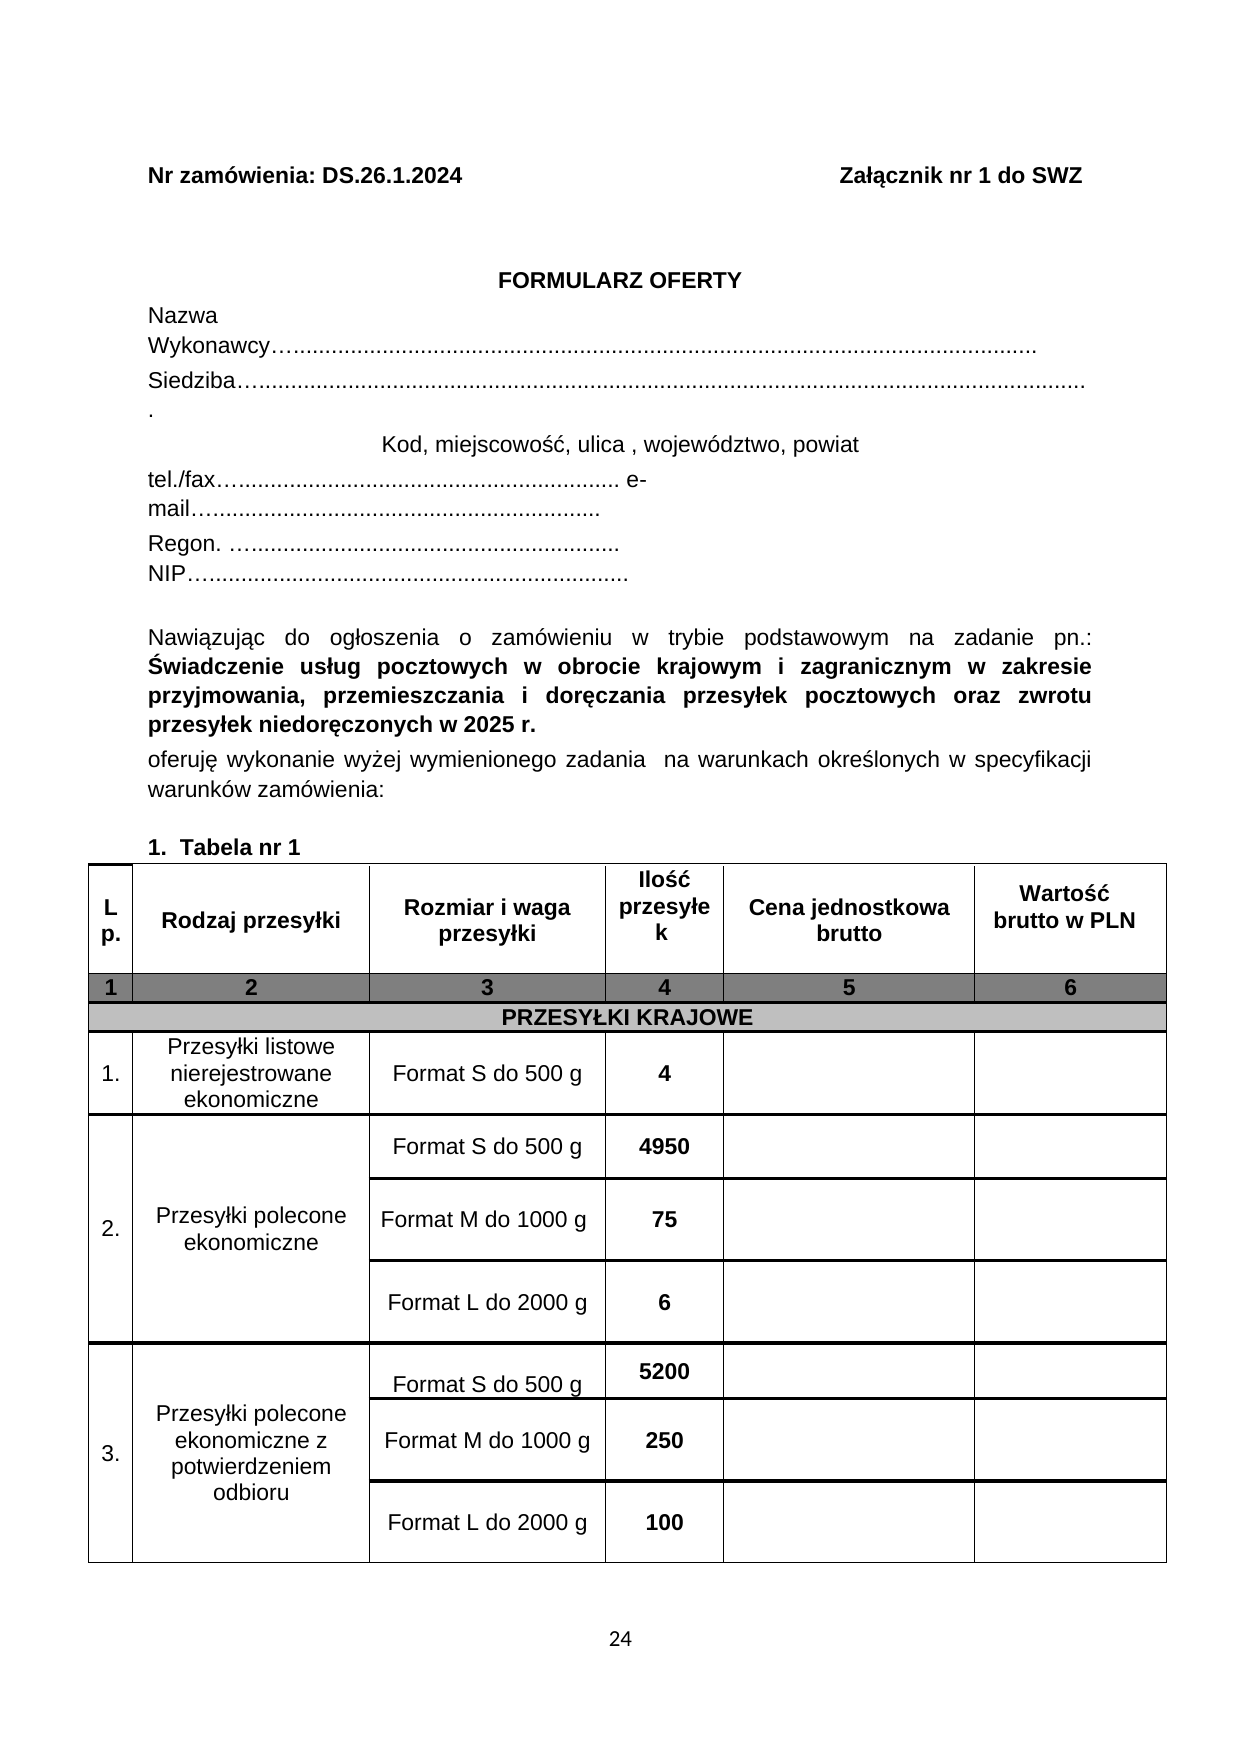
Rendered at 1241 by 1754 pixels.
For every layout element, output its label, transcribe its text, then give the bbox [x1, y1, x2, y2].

text Nr zamówienia: DS.26.1.2024 Załącznik nr 1 do SWZ [148, 162, 1093, 188]
table_cell [975, 1400, 1166, 1479]
table_cell [724, 1483, 974, 1562]
table_cell Format S do 500 g [370, 1116, 605, 1177]
text tel./fax…............................................................ e-mail…............................................................. [148, 466, 1093, 522]
table_cell [975, 1262, 1166, 1341]
text Nazwa Wykonawcy…..................................................................................................................... [148, 302, 1093, 358]
table_cell [724, 1345, 974, 1397]
text FORMULARZ OFERTY [148, 267, 1093, 294]
table_cell 2 [133, 974, 369, 1001]
table_cell PRZESYŁKI KRAJOWE [89, 1004, 1166, 1030]
table_cell 250 [606, 1400, 723, 1479]
text Nawiązując do ogłoszenia o zamówieniu w trybie podstawowym na zadanie pn.: Świadczenie usług pocztowych w obrocie krajowym i zagranicznym w zakresie przyjmowania, przemieszczania i doręczania przesyłek pocztowych oraz zwrotu przesyłek niedoręczonych w 2025 r. [148, 595, 1093, 738]
table_cell 1 [89, 974, 132, 1001]
text 1. Tabela nr 1 [148, 834, 1093, 860]
table_cell 6 [975, 974, 1166, 1001]
table_cell [975, 1345, 1166, 1397]
table_cell [724, 1033, 974, 1112]
table_cell [975, 1180, 1166, 1259]
table_cell [724, 1262, 974, 1341]
table_cell [724, 1116, 974, 1177]
table_header Wartość brutto w PLN [975, 864, 1166, 973]
table_cell Format L do 2000 g [370, 1483, 605, 1562]
table_header Ilość przesyłek [605, 864, 723, 973]
table_cell Przesyłki listowe nierejestrowane ekonomiczne [133, 1033, 369, 1112]
table_cell 6 [606, 1262, 723, 1341]
table_cell Format S do 500 g [370, 1033, 605, 1112]
text Siedziba…................................................................................................................................... [148, 367, 1093, 422]
table_cell Przesyłki polecone ekonomiczne z potwierdzeniem odbioru [133, 1345, 369, 1562]
table_cell 2. [89, 1116, 132, 1341]
table_cell Format M do 1000 g [370, 1180, 605, 1259]
table_cell Format L do 2000 g [370, 1262, 605, 1341]
table_cell Format M do 1000 g [370, 1400, 605, 1479]
table_cell 5 [724, 974, 974, 1001]
table_header Rozmiar i waga przesyłki [369, 864, 605, 973]
table_cell 100 [606, 1483, 723, 1562]
table_cell 5200 [606, 1345, 723, 1397]
table_cell 4950 [606, 1116, 723, 1177]
table_cell [975, 1483, 1166, 1562]
table_header Rodzaj przesyłki [133, 864, 369, 973]
table_cell 1. [89, 1033, 132, 1112]
table_cell 4 [606, 1033, 723, 1112]
table_cell 3 [370, 974, 605, 1001]
table_cell 4 [606, 974, 723, 1001]
table_cell [975, 1033, 1166, 1112]
table_header Lp. [89, 866, 132, 973]
table_cell Przesyłki polecone ekonomiczne [133, 1116, 369, 1341]
table_header Cena jednostkowa brutto [724, 864, 974, 973]
text oferuję wykonanie wyżej wymienionego zadania na warunkach określonych w specyfikacji warunków zamówienia: [148, 746, 1093, 802]
table_cell [724, 1400, 974, 1479]
text Kod, miejscowość, ulica , województwo, powiat [148, 431, 1093, 457]
table_cell 3. [89, 1345, 132, 1562]
text Regon. ….......................................................... NIP….................................................................. [148, 530, 1093, 586]
table_cell [724, 1180, 974, 1259]
table_cell 75 [606, 1180, 723, 1259]
table_cell [975, 1116, 1166, 1177]
table_cell Format S do 500 g [370, 1345, 605, 1397]
